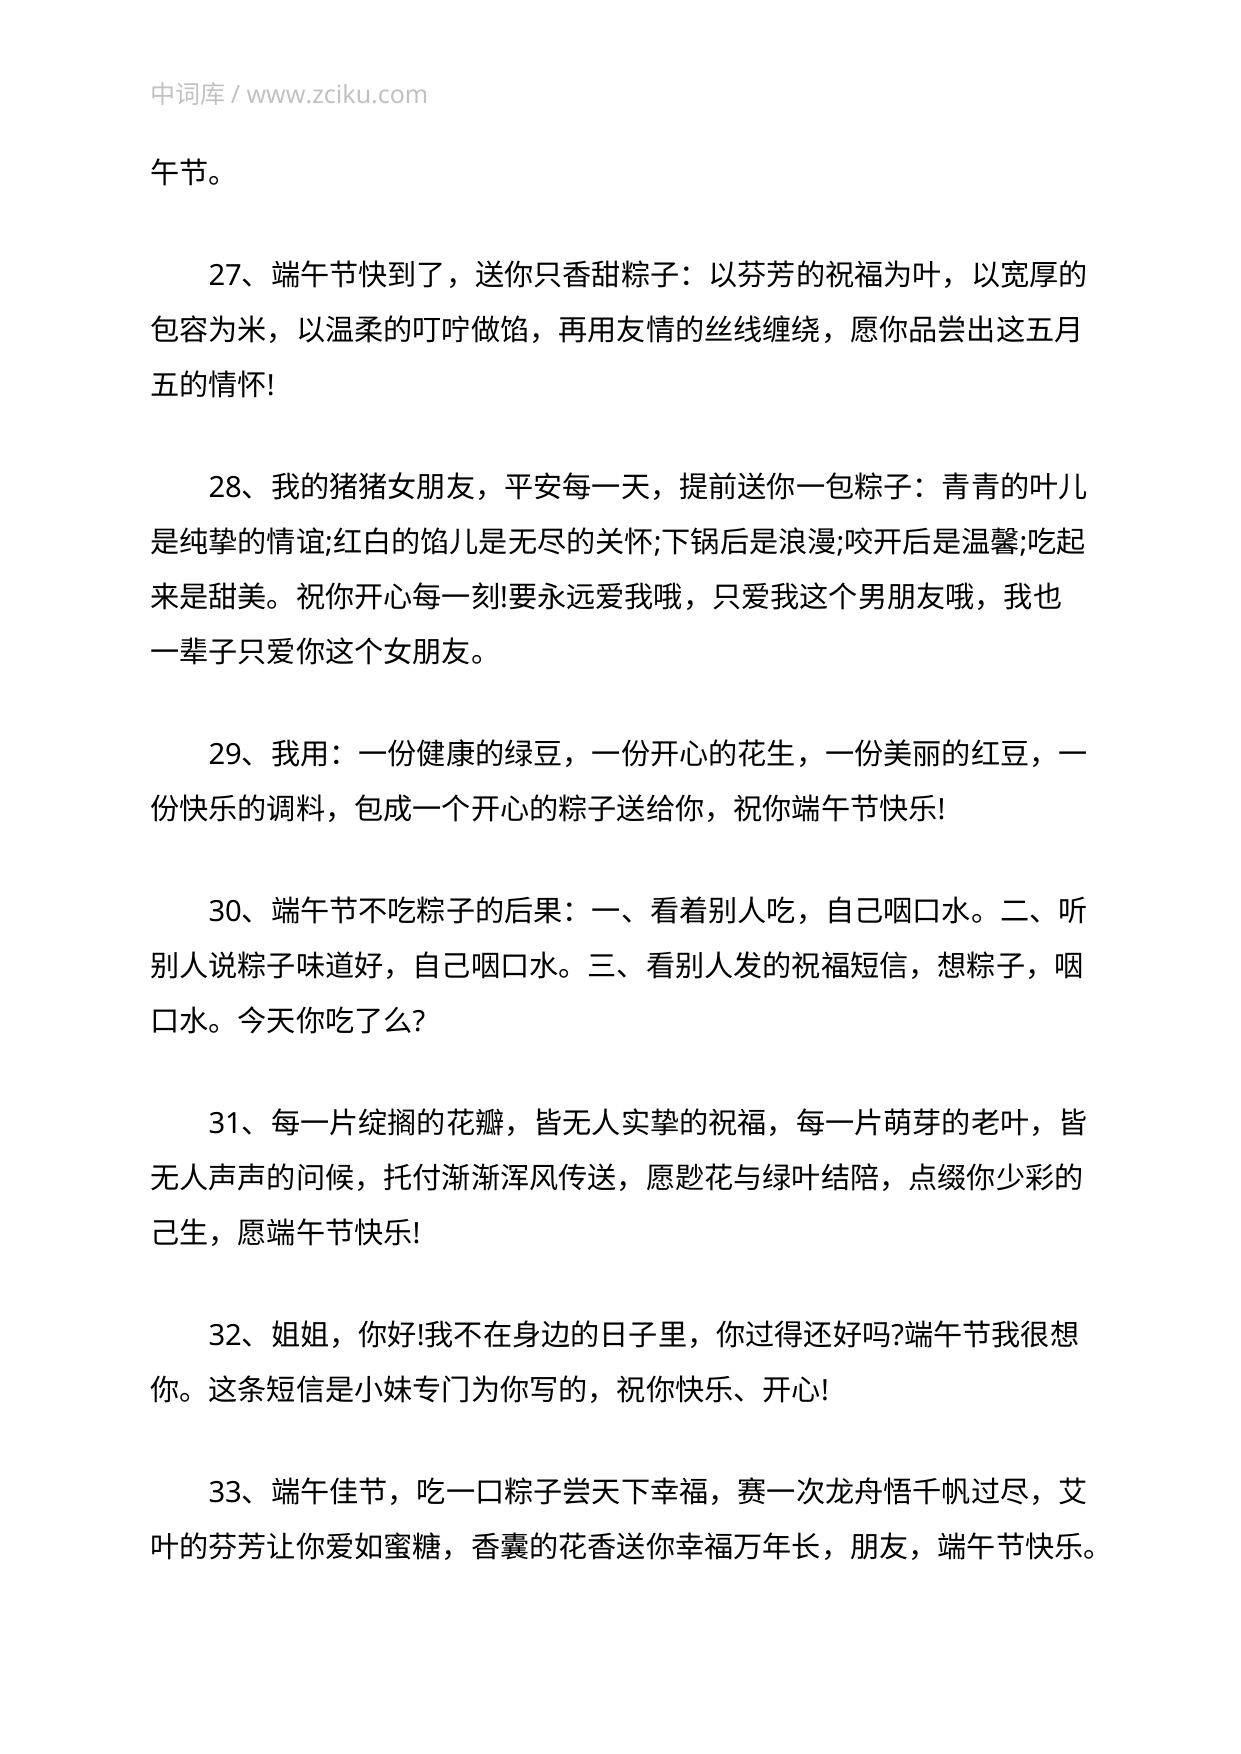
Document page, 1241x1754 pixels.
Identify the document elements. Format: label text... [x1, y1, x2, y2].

text 28、我的猪猪女朋友，平安每一天，提前送你一包粽子：青青的叶儿是纯挚的情谊;红白的馅儿是无尽的关怀;下锅后是浪漫;咬开后是温馨;吃起来是甜美。祝你开心每一刻!要永远爱我哦，只爱我这个男朋友哦，我也一辈子只爱你这个女朋友。 [150, 464, 1090, 671]
text 33、端午佳节，吃一口粽子尝天下幸福，赛一次龙舟悟千帆过尽，艾叶的芬芳让你爱如蜜糖，香囊的花香送你幸福万年长，朋友，端午节快乐。 [150, 1468, 1090, 1565]
text 30、端午节不吃粽子的后果：一、看着别人吃，自己咽口水。二、听别人说粽子味道好，自己咽口水。三、看别人发的祝福短信，想粽子，咽口水。今天你吃了么? [150, 887, 1090, 1040]
text 31、每一片绽搁的花瓣，皆无人实挚的祝福，每一片萌芽的老叶，皆无人声声的问候，托付渐渐浑风传送，愿尟花与绿叶结陪，点缀你少彩的己生，愿端午节快乐! [150, 1099, 1090, 1252]
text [150, 150, 1090, 192]
text 32、姐姐，你好!我不在身边的日子里，你过得还好吗?端午节我很想你。这条短信是小妹专门为你写的，祝你快乐、开心! [150, 1311, 1090, 1408]
text 27、端午节快到了，送你只香甜粽子：以芬芳的祝福为叶，以宽厚的包容为米，以温柔的叮咛做馅，再用友情的丝线缠绕，愿你品尝出这五月五的情怀! [150, 252, 1090, 404]
text 29、我用：一份健康的绿豆，一份开心的花生，一份美丽的红豆，一份快乐的调料，包成一个开心的粽子送给你，祝你端午节快乐! [150, 730, 1090, 828]
